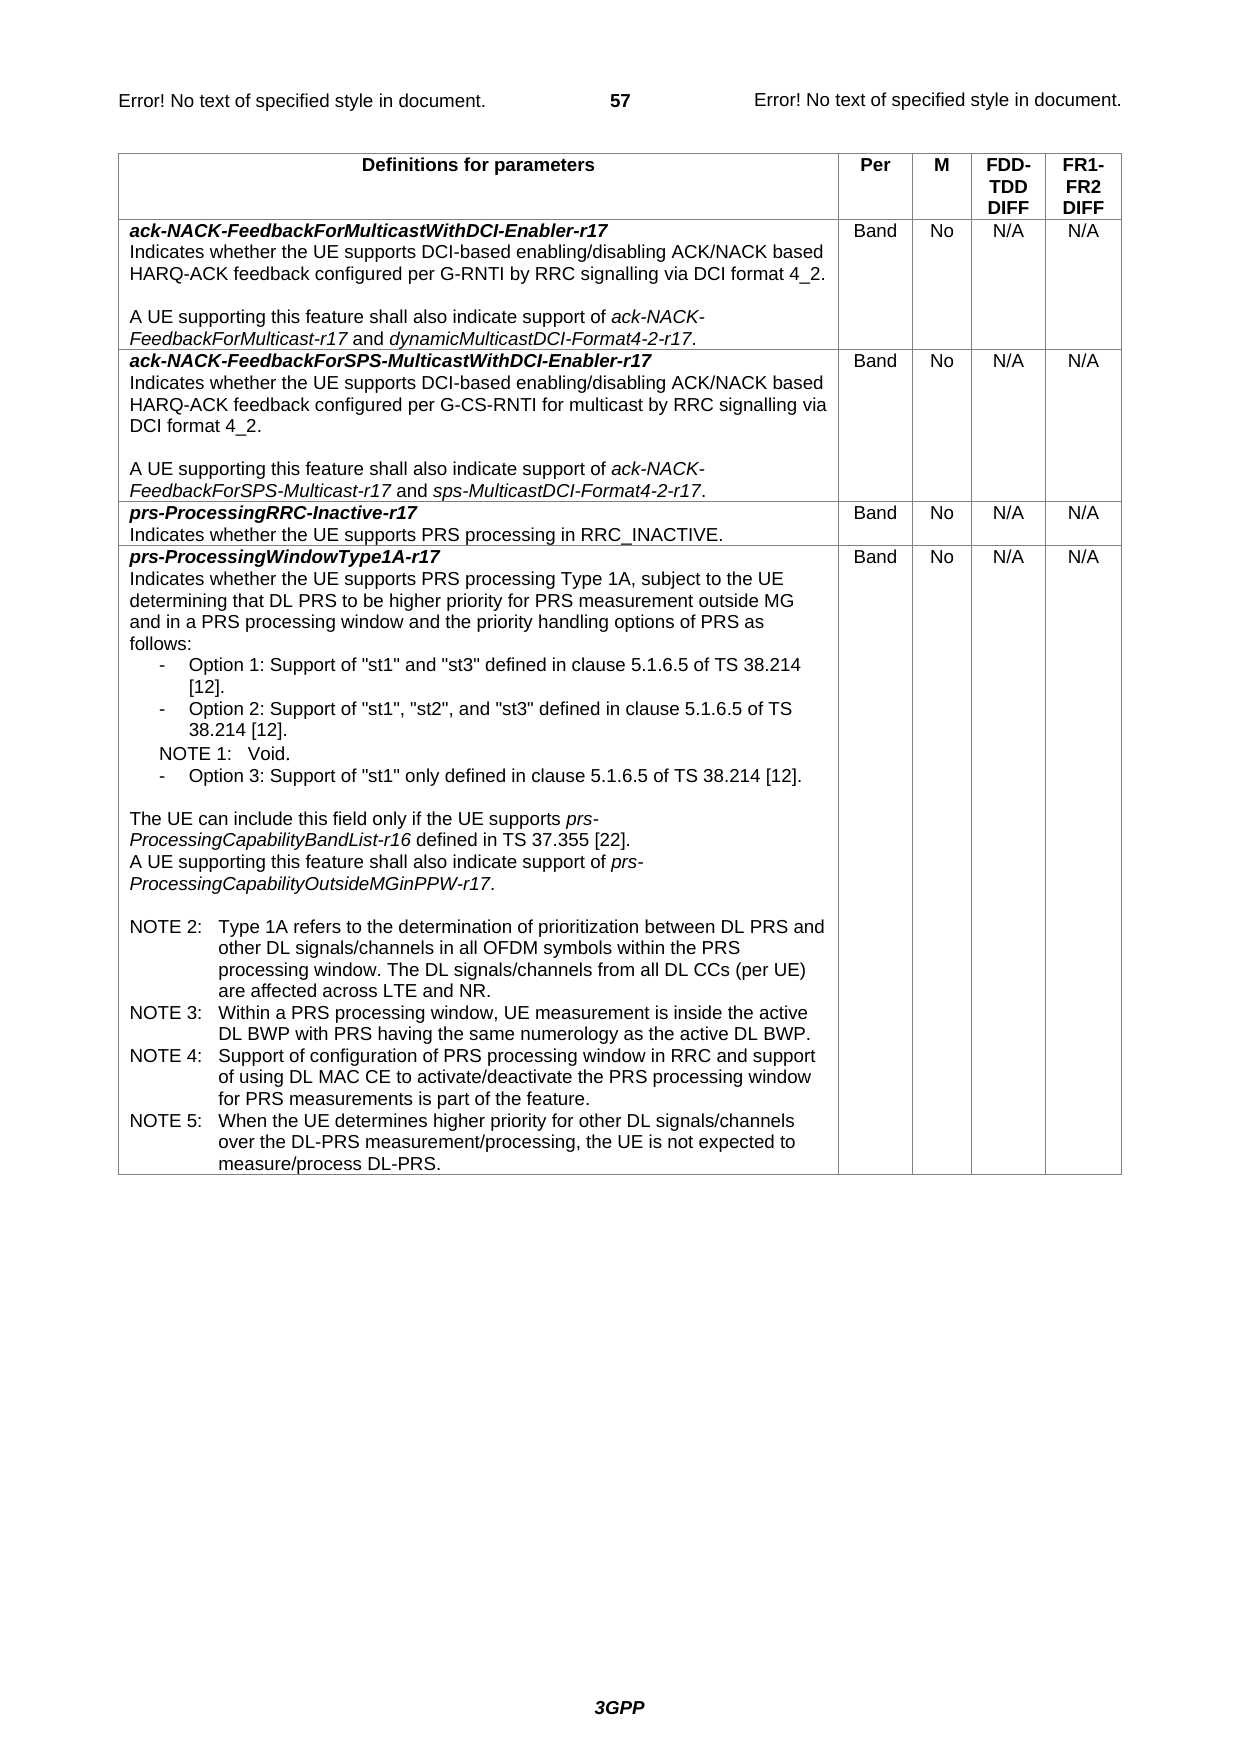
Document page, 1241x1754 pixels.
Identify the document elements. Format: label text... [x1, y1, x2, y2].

table_cell No [913, 220, 971, 349]
table_cell N/A [972, 350, 1045, 501]
table_cell N/A [1046, 350, 1121, 501]
table_cell N/A [972, 220, 1045, 349]
table_cell ack-NACK-FeedbackForMulticastWithDCI-Enabler-r17 Indicates whether the UE supports DCI-based enabling/disabling ACK/NACK based HARQ-ACK feedback configured per G-RNTI by RRC signalling via DCI format 4_2. A UE supporting this feature shall also indicate support of ack-NACK-FeedbackForMulticast-r17 and dynamicMulticastDCI-Format4-2-r17. [119, 220, 838, 349]
table_cell prs-ProcessingWindowType1A-r17 Indicates whether the UE supports PRS processing Type 1A, subject to the UE determining that DL PRS to be higher priority for PRS measurement outside MG and in a PRS processing window and the priority handling options of PRS as follows: - Option 1: Support of "st1" and "st3" defined in clause 5.1.6.5 of TS 38.214 [12]. - Option 2: Support of "st1", "st2", and "st3" defined in clause 5.1.6.5 of TS 38.214 [12]. NOTE 1: Void. - Option 3: Support of "st1" only defined in clause 5.1.6.5 of TS 38.214 [12]. The UE can include this field only if the UE supports prs-ProcessingCapabilityBandList-r16 defined in TS 37.355 [22]. A UE supporting this feature shall also indicate support of prs-ProcessingCapabilityOutsideMGinPPW-r17. NOTE 2: Type 1A refers to the determination of prioritization between DL PRS and other DL signals/channels in all OFDM symbols within the PRS processing window. The DL signals/channels from all DL CCs (per UE) are affected across LTE and NR. NOTE 3: Within a PRS processing window, UE measurement is inside the active DL BWP with PRS having the same numerology as the active DL BWP. NOTE 4: Support of configuration of PRS processing window in RRC and support of using DL MAC CE to activate/deactivate the PRS processing window for PRS measurements is part of the feature. NOTE 5: When the UE determines higher priority for other DL signals/channels over the DL-PRS measurement/processing, the UE is not expected to measure/process DL-PRS. [119, 546, 838, 1174]
table_cell N/A [1046, 502, 1121, 545]
table_header M [913, 154, 971, 219]
table_cell prs-ProcessingRRC-Inactive-r17 Indicates whether the UE supports PRS processing in RRC_INACTIVE. [119, 502, 838, 545]
table_cell N/A [1046, 220, 1121, 349]
table_cell No [913, 546, 971, 1174]
table_header FDD-TDD DIFF [972, 154, 1045, 219]
table_header Definitions for parameters [119, 154, 838, 219]
table_cell N/A [972, 546, 1045, 1174]
table_cell No [913, 502, 971, 545]
table_header Per [839, 154, 912, 219]
table_cell ack-NACK-FeedbackForSPS-MulticastWithDCI-Enabler-r17 Indicates whether the UE supports DCI-based enabling/disabling ACK/NACK based HARQ-ACK feedback configured per G-CS-RNTI for multicast by RRC signalling via DCI format 4_2. A UE supporting this feature shall also indicate support of ack-NACK-FeedbackForSPS-Multicast-r17 and sps-MulticastDCI-Format4-2-r17. [119, 350, 838, 501]
table_cell N/A [1046, 546, 1121, 1174]
table_cell Band [839, 502, 912, 545]
table_cell No [913, 350, 971, 501]
table_cell Band [839, 546, 912, 1174]
table_header FR1-FR2 DIFF [1046, 154, 1121, 219]
table_cell Band [839, 350, 912, 501]
table_cell N/A [972, 502, 1045, 545]
table_cell Band [839, 220, 912, 349]
